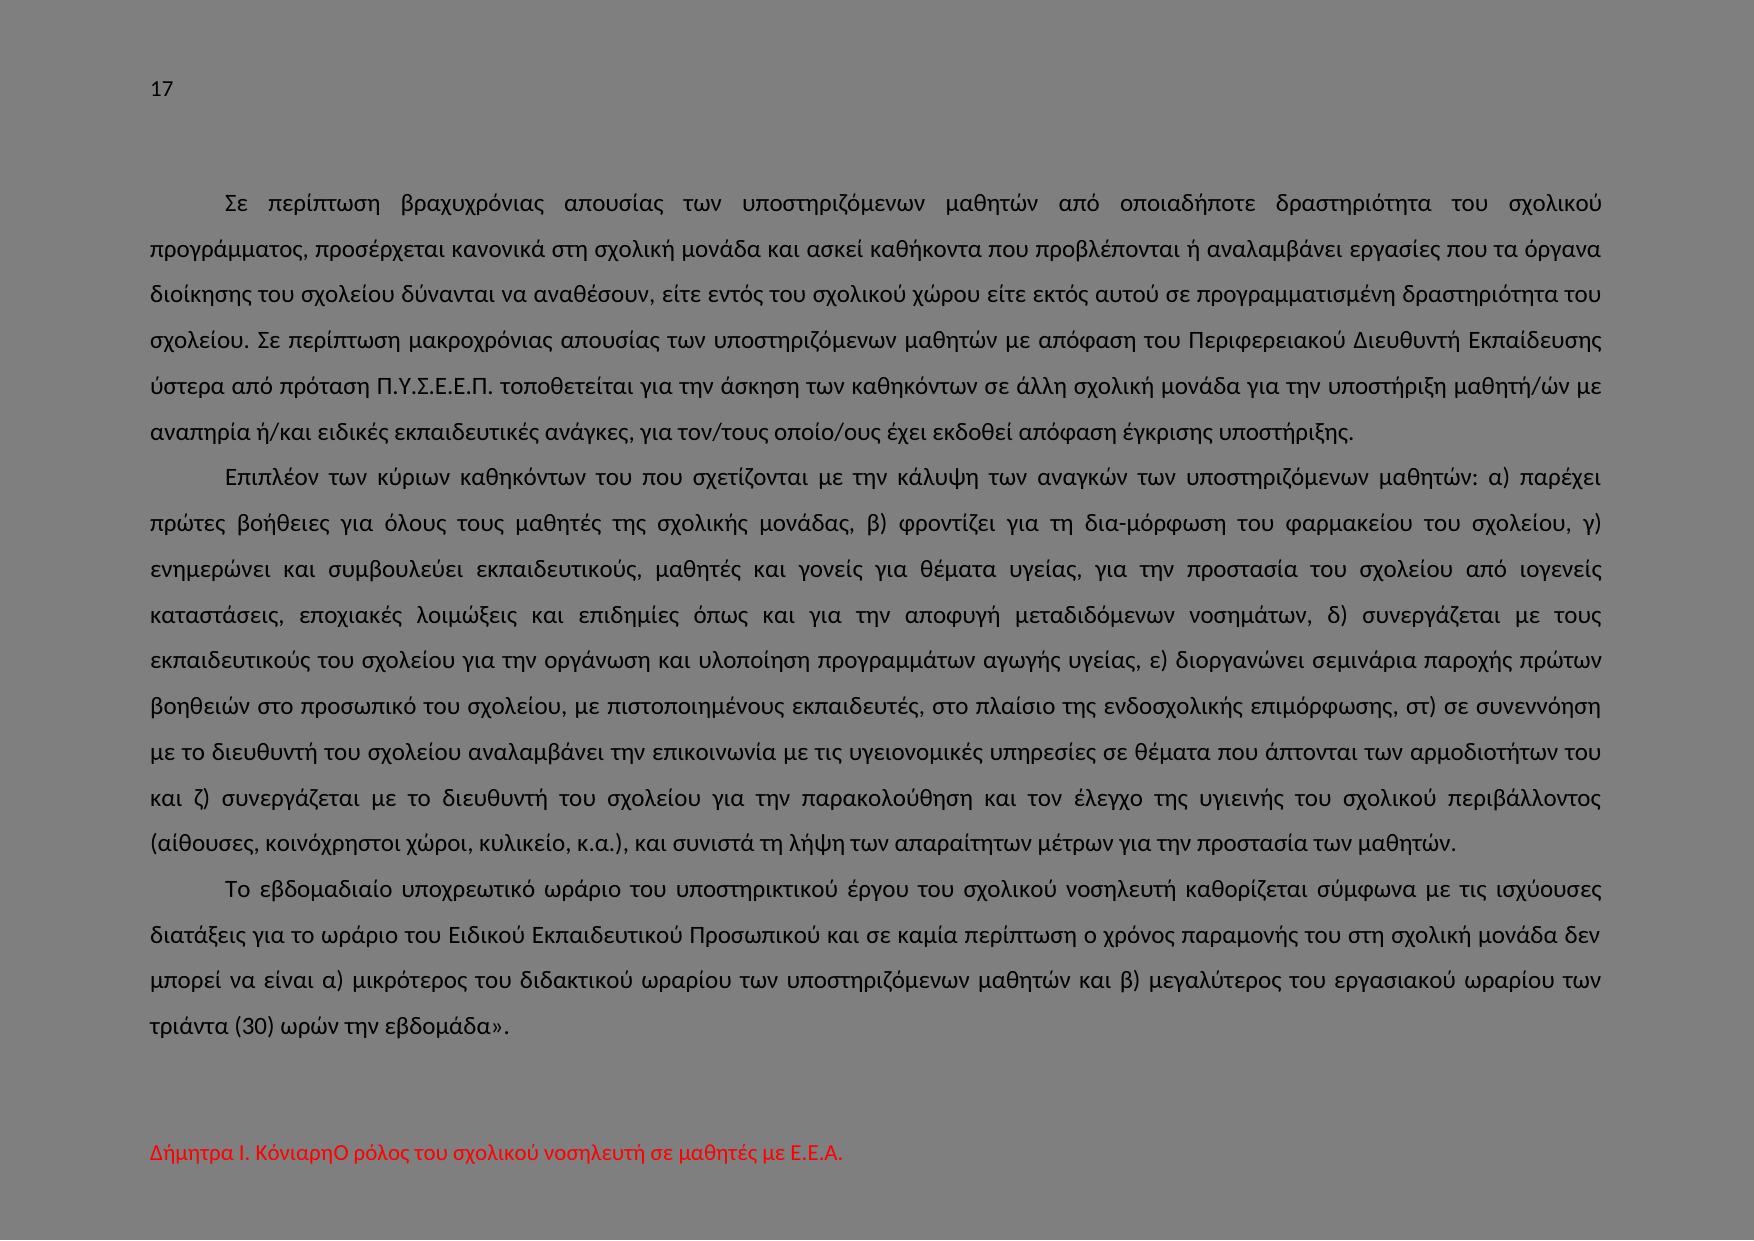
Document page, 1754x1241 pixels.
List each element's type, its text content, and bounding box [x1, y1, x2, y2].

text Σε περίπτωση βραχυχρόνιας απουσίας των υποστηριζόμενων μαθητών από οποιαδήποτε δραστηριότητα του σχολικού προγράμματος, προσέρχεται κανονικά στη σχολική μονάδα και ασκεί καθήκοντα που προβλέπονται ή αναλαμβάνει εργασίες που τα όργανα διοίκησης του σχολείου δύνανται να αναθέσουν, είτε εντός του σχολικού χώρου είτε εκτός αυτού σε προγραμματισμένη δραστηριότητα του σχολείου. Σε περίπτωση μακροχρόνιας απουσίας των υποστηριζόμενων μαθητών με απόφαση του Περιφερειακού Διευθυντή Εκπαίδευσης ύστερα από πρόταση Π.Υ.Σ.Ε.Ε.Π. τοποθετείται για την άσκηση των καθηκόντων σε άλλη σχολική μονάδα για την υποστήριξη μαθητή/ών με αναπηρία ή/και ειδικές εκπαιδευτικές ανάγκες, για τον/τους οποίο/ους έχει εκδοθεί απόφαση έγκρισης υποστήριξης. [150, 187, 1604, 446]
text Επιπλέον των κύριων καθηκόντων του που σχετίζονται με την κάλυψη των αναγκών των υποστηριζόμενων μαθητών: α) παρέχει πρώτες βοήθειες για όλους τους μαθητές της σχολικής μονάδας, β) φροντίζει για τη δια-μόρφωση του φαρμακείου του σχολείου, γ) ενημερώνει και συμβουλεύει εκπαιδευτικούς, μαθητές και γονείς για θέματα υγείας, για την προστασία του σχολείου από ιογενείς καταστάσεις, εποχιακές λοιμώξεις και επιδημίες όπως και για την αποφυγή μεταδιδόμενων νοσημάτων, δ) συνεργάζεται με τους εκπαιδευτικούς του σχολείου για την οργάνωση και υλοποίηση προγραμμάτων αγωγής υγείας, ε) διοργανώνει σεμινάρια παροχής πρώτων βοηθειών στο προσωπικό του σχολείου, με πιστοποιημένους εκπαιδευτές, στο πλαίσιο της ενδοσχολικής επιμόρφωσης, στ) σε συνεννόηση με το διευθυντή του σχολείου αναλαμβάνει την επικοινωνία με τις υγειονομικές υπηρεσίες σε θέματα που άπτονται των αρμοδιοτήτων του και ζ) συνεργάζεται με το διευθυντή του σχολείου για την παρακολούθηση και τον έλεγχο της υγιεινής του σχολικού περιβάλλοντος (αίθουσες, κοινόχρηστοι χώροι, κυλικείο, κ.α.), και συνιστά τη λήψη των απαραίτητων μέτρων για την προστασία των μαθητών. [150, 462, 1604, 858]
text Το εβδομαδιαίο υποχρεωτικό ωράριο του υποστηρικτικού έργου του σχολικού νοσηλευτή καθορίζεται σύμφωνα με τις ισχύουσες διατάξεις για το ωράριο του Ειδικού Εκπαιδευτικού Προσωπικού και σε καμία περίπτωση ο χρόνος παραμονής του στη σχολική μονάδα δεν μπορεί να είναι α) μικρότερος του διδακτικού ωραρίου των υποστηριζόμενων μαθητών και β) μεγαλύτερος του εργασιακού ωραρίου των τριάντα (30) ωρών την εβδομάδα». [150, 873, 1604, 1041]
